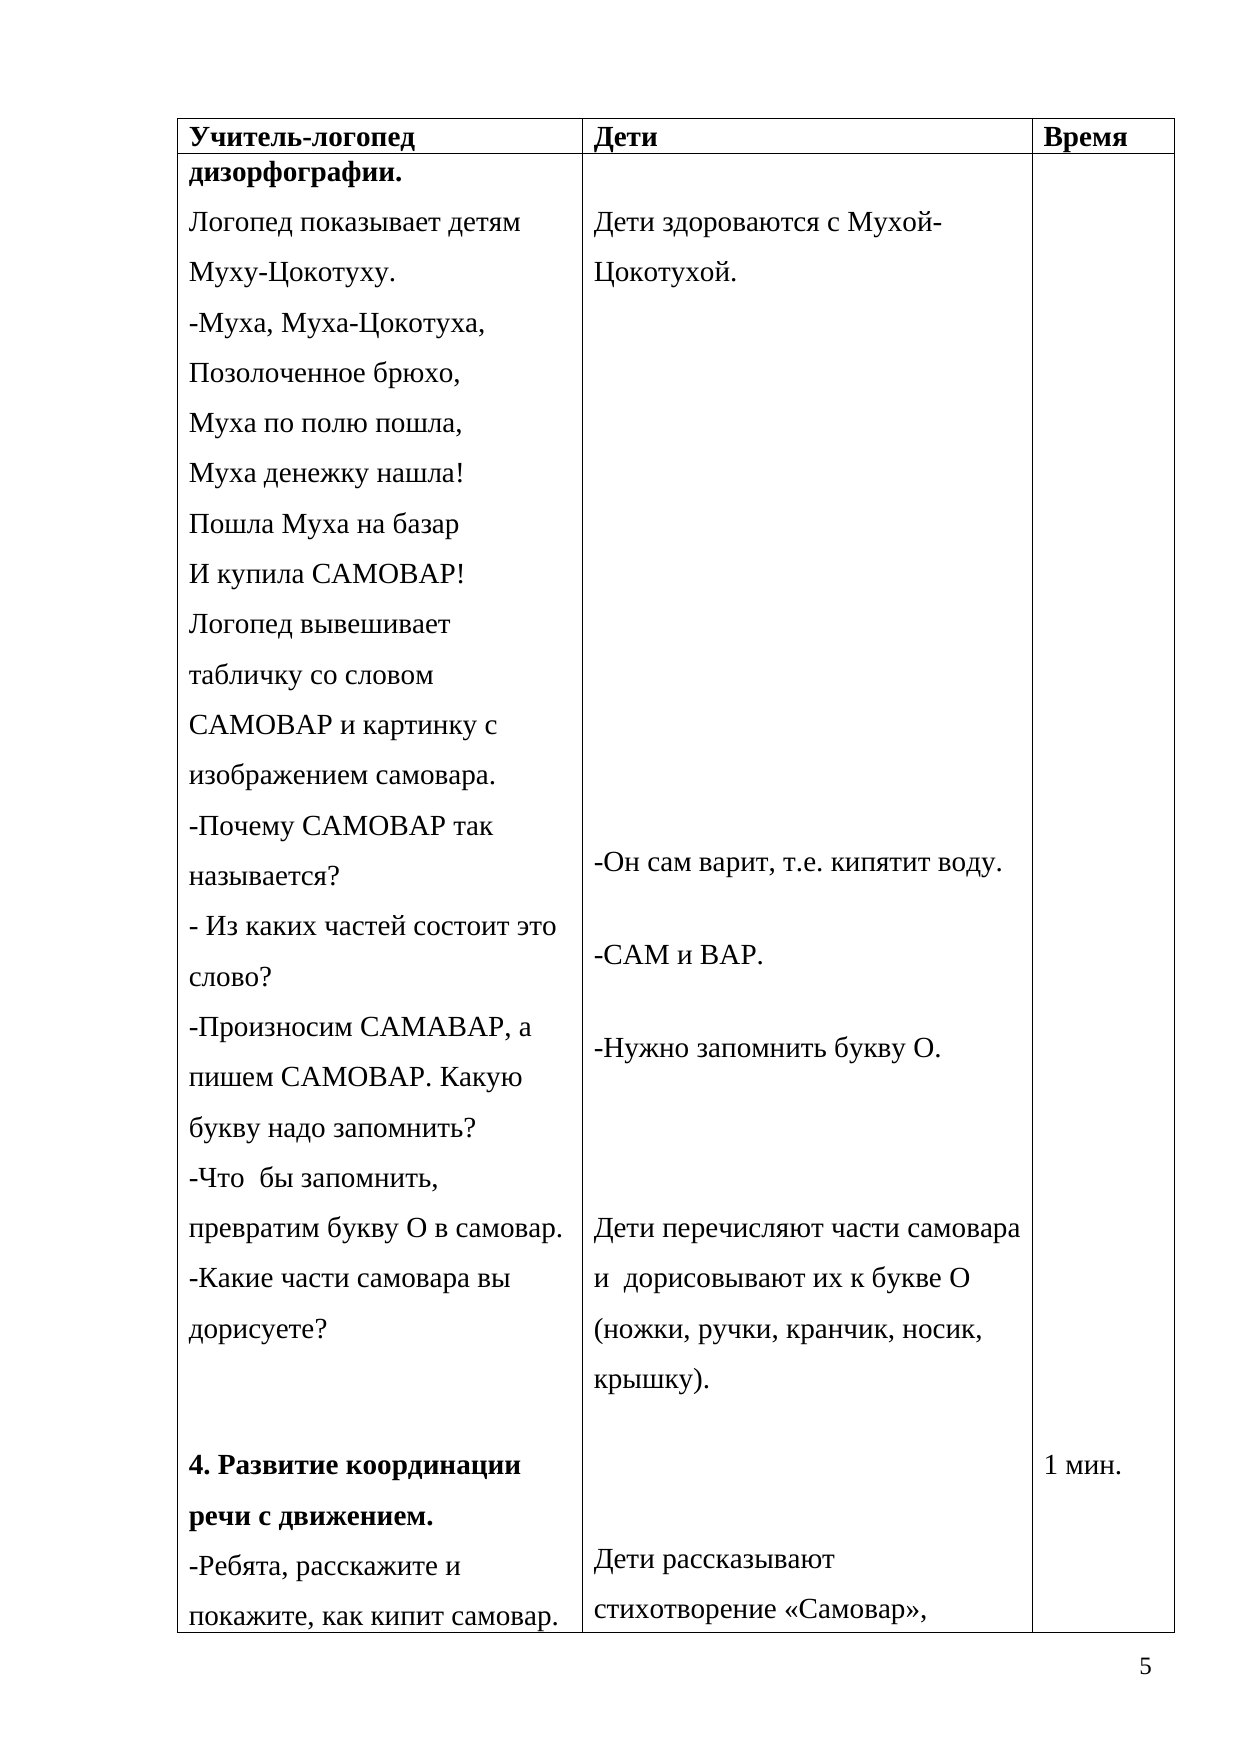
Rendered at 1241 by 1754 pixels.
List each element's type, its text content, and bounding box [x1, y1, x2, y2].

table_header Учитель-логопед [178, 119, 582, 153]
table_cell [178, 154, 582, 1632]
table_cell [583, 154, 1032, 1632]
table_header Дети [583, 119, 1032, 153]
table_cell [1033, 154, 1174, 1632]
table_header Время [1033, 119, 1174, 153]
